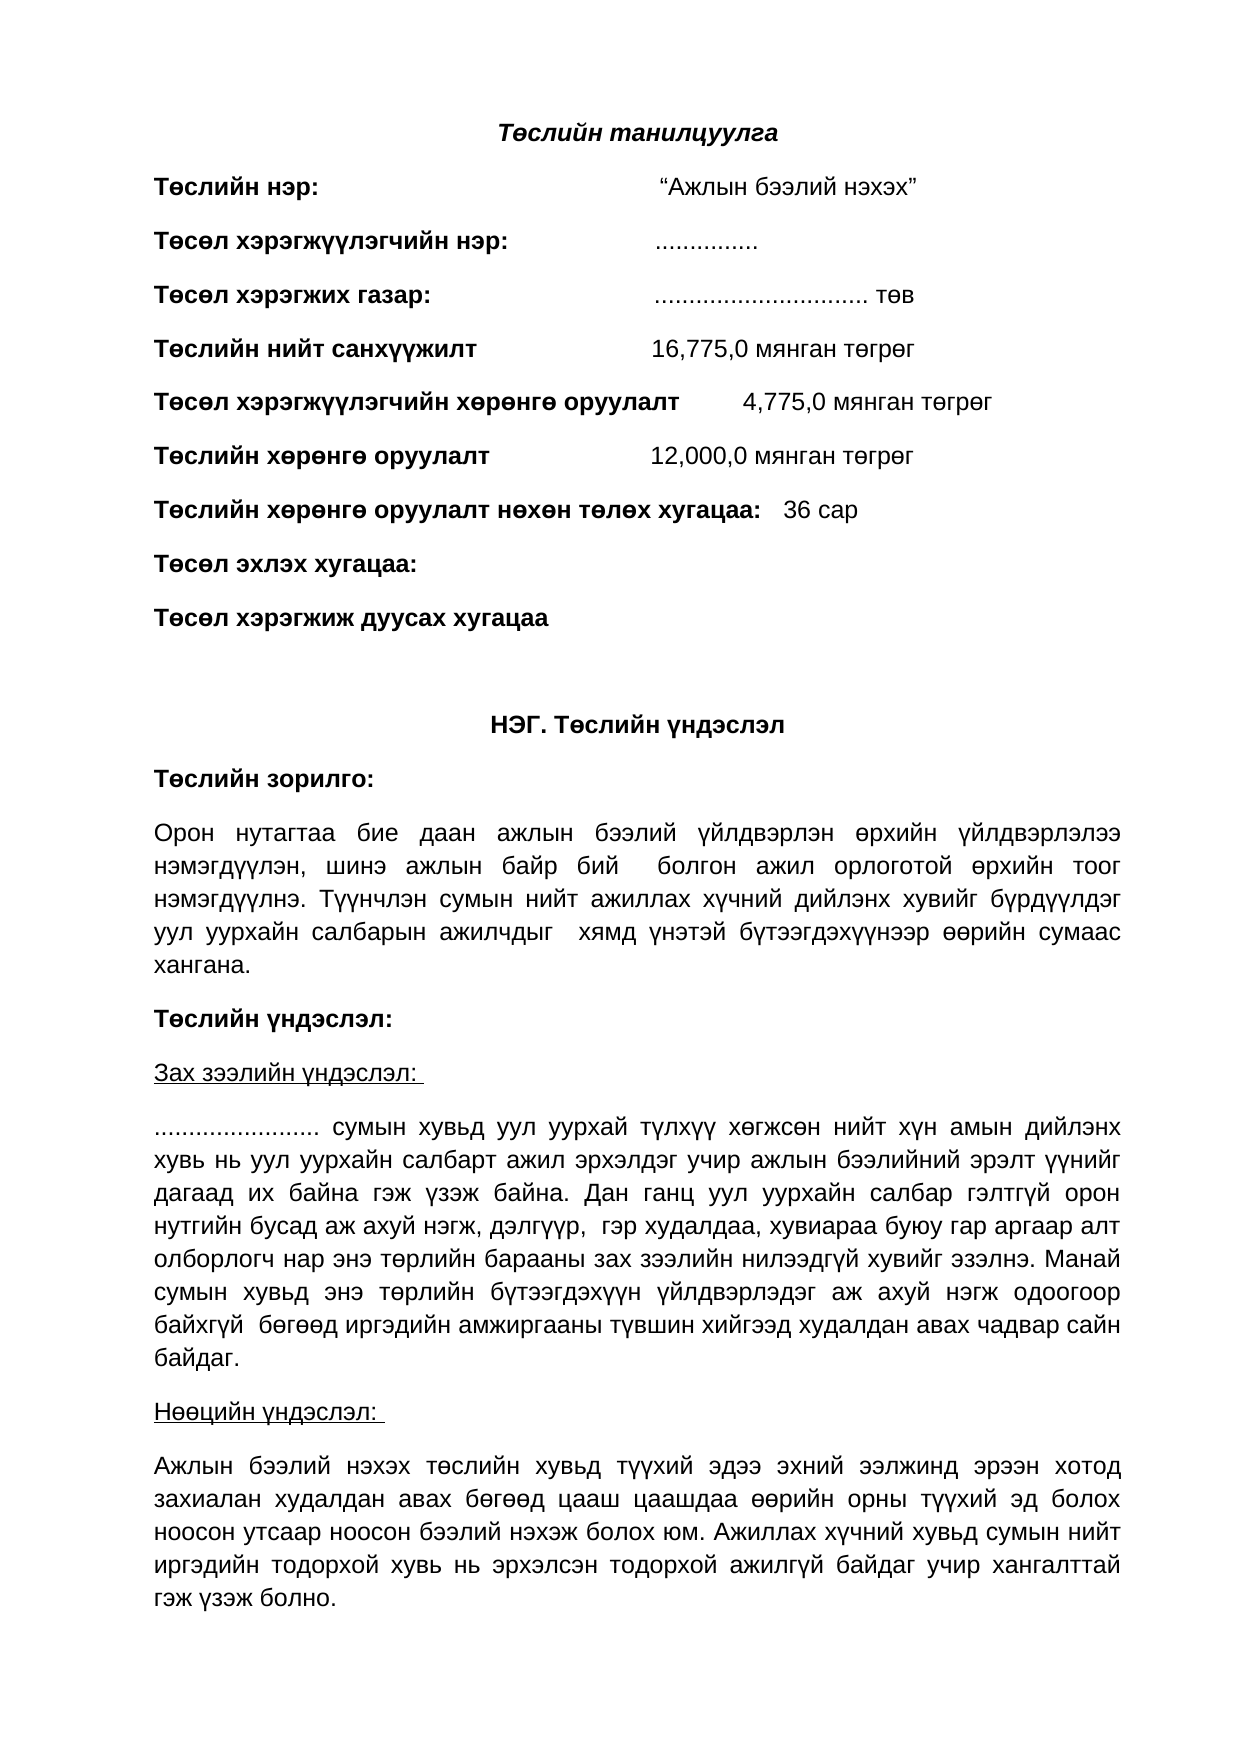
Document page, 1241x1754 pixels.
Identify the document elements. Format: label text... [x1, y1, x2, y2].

text Төсөл хэрэгжих газар: ............................... төв [153, 280, 1122, 308]
text Төслийн нийт санхүүжилт 16,775,0 мянган төгрөг [153, 333, 1122, 362]
text Орон нутагтаа бие даан ажлын бээлий үйлдвэрлэн өрхийн үйлдвэрлэлээ нэмэгдүүлэн, шинэ ажлын байр бий болгон ажил орлоготой өрхийн тоог нэмэгдүүлнэ. Түүнчлэн сумын нийт ажиллах хүчний дийлэнх хувийг бүрдүүлдэг уул уурхайн салбарын ажилчдыг хямд үнэтэй бүтээгдэхүүнээр өөрийн сумаас хангана. [153, 818, 1122, 979]
text ........................ сумын хувьд уул уурхай түлхүү хөгжсөн нийт хүн амын дийлэнх хувь нь уул уурхайн салбарт ажил эрхэлдэг учир ажлын бээлийний эрэлт үүнийг дагаад их байна гэж үзэж байна. Дан ганц уул уурхайн салбар гэлтгүй орон нутгийн бусад аж ахуй нэгж, дэлгүүр, гэр худалдаа, хувиараа буюу гар аргаар алт олборлогч нар энэ төрлийн барааны зах зээлийн нилээдгүй хувийг эзэлнэ. Манай сумын хувьд энэ төрлийн бүтээгдэхүүн үйлдвэрлэдэг аж ахуй нэгж одоогоор байхгүй бөгөөд иргэдийн амжиргааны түвшин хийгээд худалдан авах чадвар сайн байдаг. [153, 1112, 1122, 1372]
text Төсөл эхлэх хугацаа: [153, 549, 1122, 578]
text Төслийн хөрөнгө оруулалт 12,000,0 мянган төгрөг [153, 441, 1122, 470]
text Төсөл хэрэгжиж дуусах хугацаа [153, 603, 1122, 632]
text Зах зээлийн үндэслэл: [153, 1058, 1122, 1087]
text Төслийн танилцуулга [153, 118, 1122, 147]
text Төслийн үндэслэл: [153, 1004, 1122, 1033]
text Ажлын бээлий нэхэх төслийн хувьд түүхий эдээ эхний ээлжинд эрээн хотод захиалан худалдан авах бөгөөд цааш цаашдаа өөрийн орны түүхий эд болох ноосон утсаар ноосон бээлий нэхэж болох юм. Ажиллах хүчний хувьд сумын нийт иргэдийн тодорхой хувь нь эрхэлсэн тодорхой ажилгүй байдаг учир хангалттай гэж үзэж болно. [153, 1451, 1122, 1612]
text Төслийн хөрөнгө оруулалт нөхөн төлөх хугацаа: 36 сар [153, 495, 1122, 524]
text Төслийн нэр: “Ажлын бээлий нэхэх” [153, 172, 1122, 201]
text Төсөл хэрэгжүүлэгчийн хөрөнгө оруулалт 4,775,0 мянган төгрөг [153, 387, 1122, 416]
text НЭГ. Төслийн үндэслэл [153, 711, 1122, 739]
text Төслийн зорилго: [153, 764, 1122, 793]
text Нөөцийн үндэслэл: [153, 1397, 1122, 1426]
text Төсөл хэрэгжүүлэгчийн нэр: ............... [153, 226, 1122, 254]
